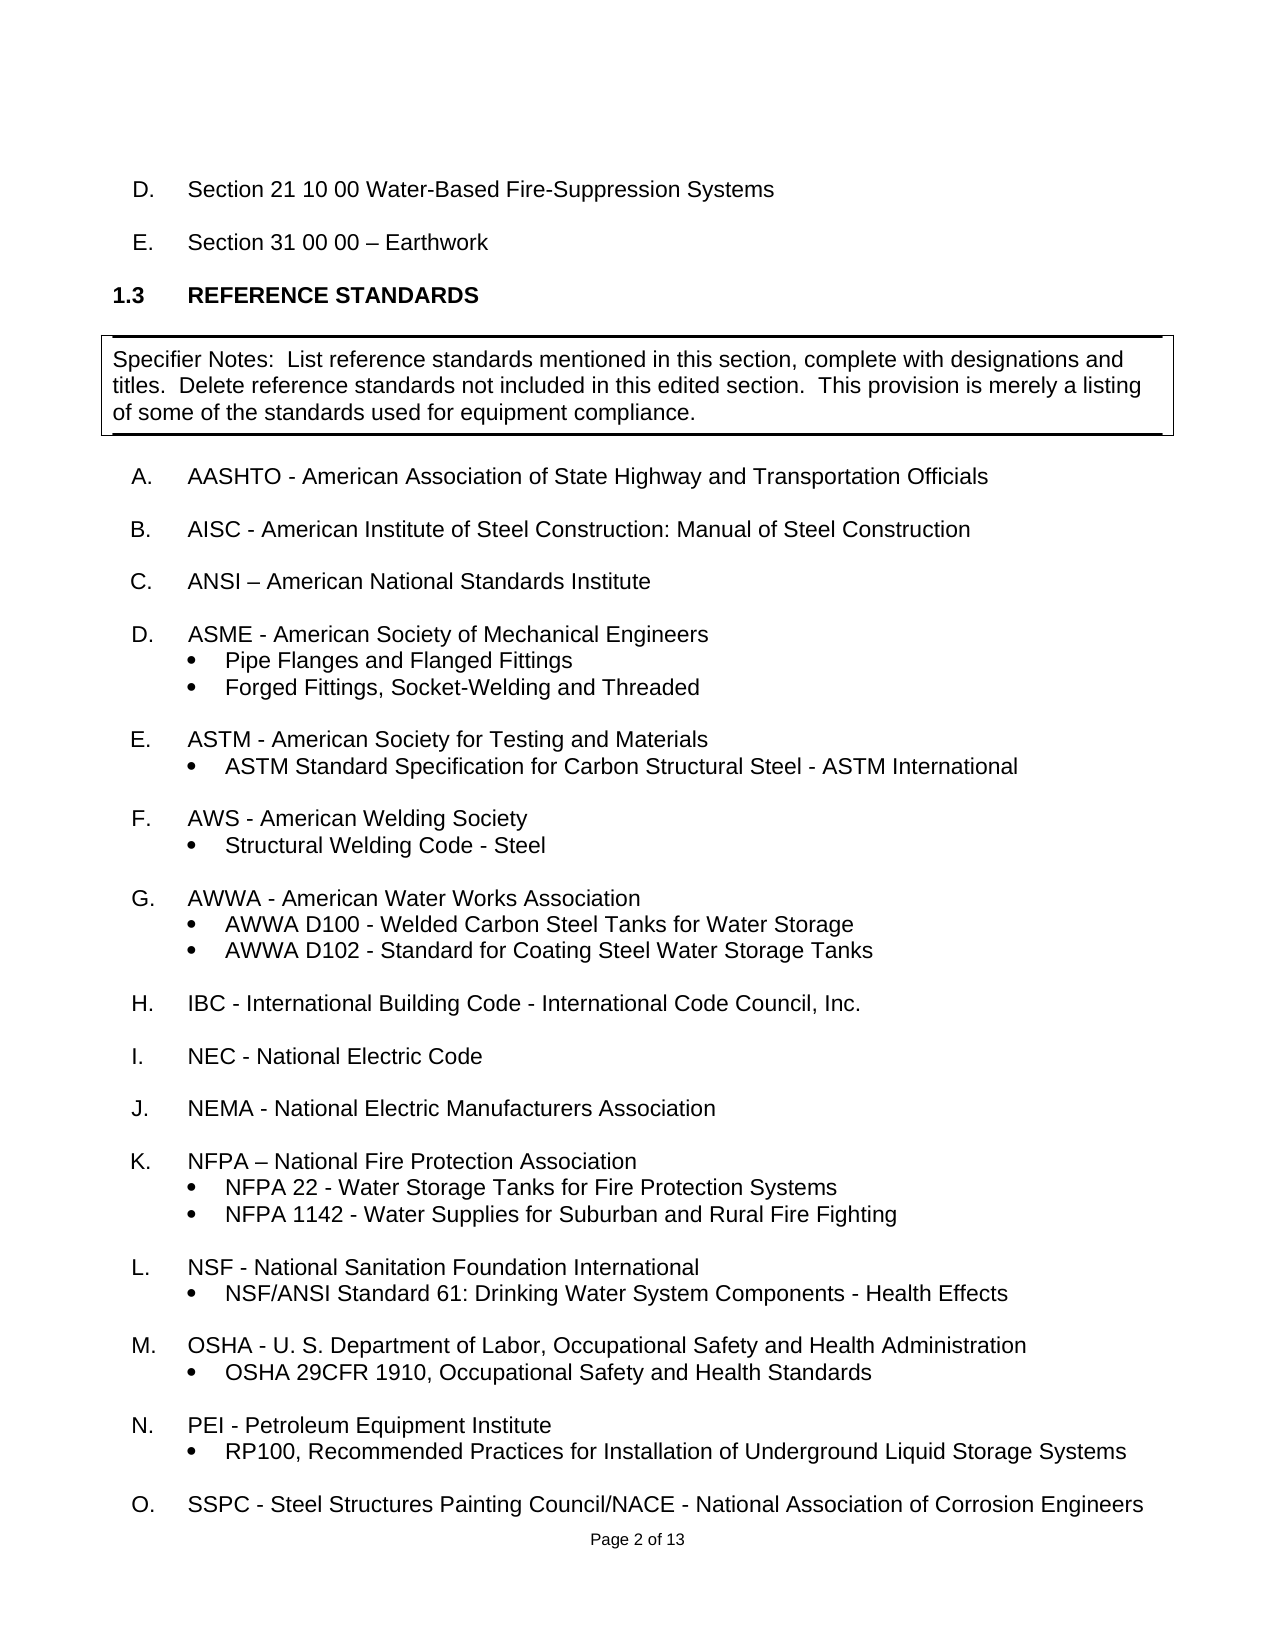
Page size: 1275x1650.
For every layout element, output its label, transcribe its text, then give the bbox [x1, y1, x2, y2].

text G. AWWA - American Water Works Association [131, 884, 1162, 911]
text H. IBC - International Building Code - International Code Council, Inc. [131, 990, 1162, 1016]
text L. NSF - National Sanitation Foundation International [131, 1253, 1162, 1280]
text N. PEI - Petroleum Equipment Institute [131, 1412, 1162, 1438]
list NFPA 22 - Water Storage Tanks for Fire Protection Systems [187, 1174, 1162, 1201]
text J. NEMA - National Electric Manufacturers Association [131, 1095, 1162, 1122]
subtitle D. Section 21 10 00 Water-Based Fire-Suppression Systems [132, 176, 1162, 203]
list RP100, Recommended Practices for Installation of Underground Liquid Storage Systems [187, 1438, 1162, 1464]
list Pipe Flanges and Flanged Fittings [187, 647, 1162, 674]
text M. OSHA - U. S. Department of Labor, Occupational Safety and Health Administration [131, 1332, 1162, 1359]
list ASME - American Society of Mechanical Engineers [131, 621, 1162, 647]
list K. NFPA – National Fire Protection Association [130, 1148, 1162, 1174]
list NFPA 1142 - Water Supplies for Suburban and Rural Fire Fighting [187, 1201, 1162, 1227]
text O. SSPC - Steel Structures Painting Council/NACE - National Association of Corrosion Engineers [131, 1491, 1162, 1517]
list AASHTO - American Association of State Highway and Transportation Officials [131, 463, 1162, 489]
list Forged Fittings, Socket-Welding and Threaded [187, 674, 1162, 700]
list OSHA 29CFR 1910, Occupational Safety and Health Standards [187, 1359, 1162, 1385]
text E. ASTM - American Society for Testing and Materials [130, 726, 1162, 753]
subtitle AISC - American Institute of Steel Construction: Manual of Steel Construction [130, 516, 1162, 542]
subtitle E. Section 31 00 00 – Earthwork [132, 229, 1162, 255]
text F. AWS - American Welding Society [131, 805, 1162, 832]
list AWWA D100 - Welded Carbon Steel Tanks for Water Storage [187, 911, 1162, 937]
list NSF/ANSI Standard 61: Drinking Water System Components - Health Effects [187, 1280, 1162, 1306]
list ASTM Standard Specification for Carbon Structural Steel - ASTM International [187, 753, 1162, 779]
list AWWA D102 - Standard for Coating Steel Water Storage Tanks [187, 937, 1162, 963]
subtitle 1.3 REFERENCE STANDARDS [112, 282, 1162, 308]
subtitle ANSI – American National Standards Institute [130, 568, 1162, 594]
text I. NEC - National Electric Code [131, 1043, 1162, 1069]
list Structural Welding Code - Steel [187, 832, 1162, 858]
table_header Specifier Notes: List reference standards mentioned in this section, complete with designations and titles. Delete reference standards not included in this edited section. This provision is merely a listing of some of the standards used for equipment compliance. [102, 336, 1173, 435]
